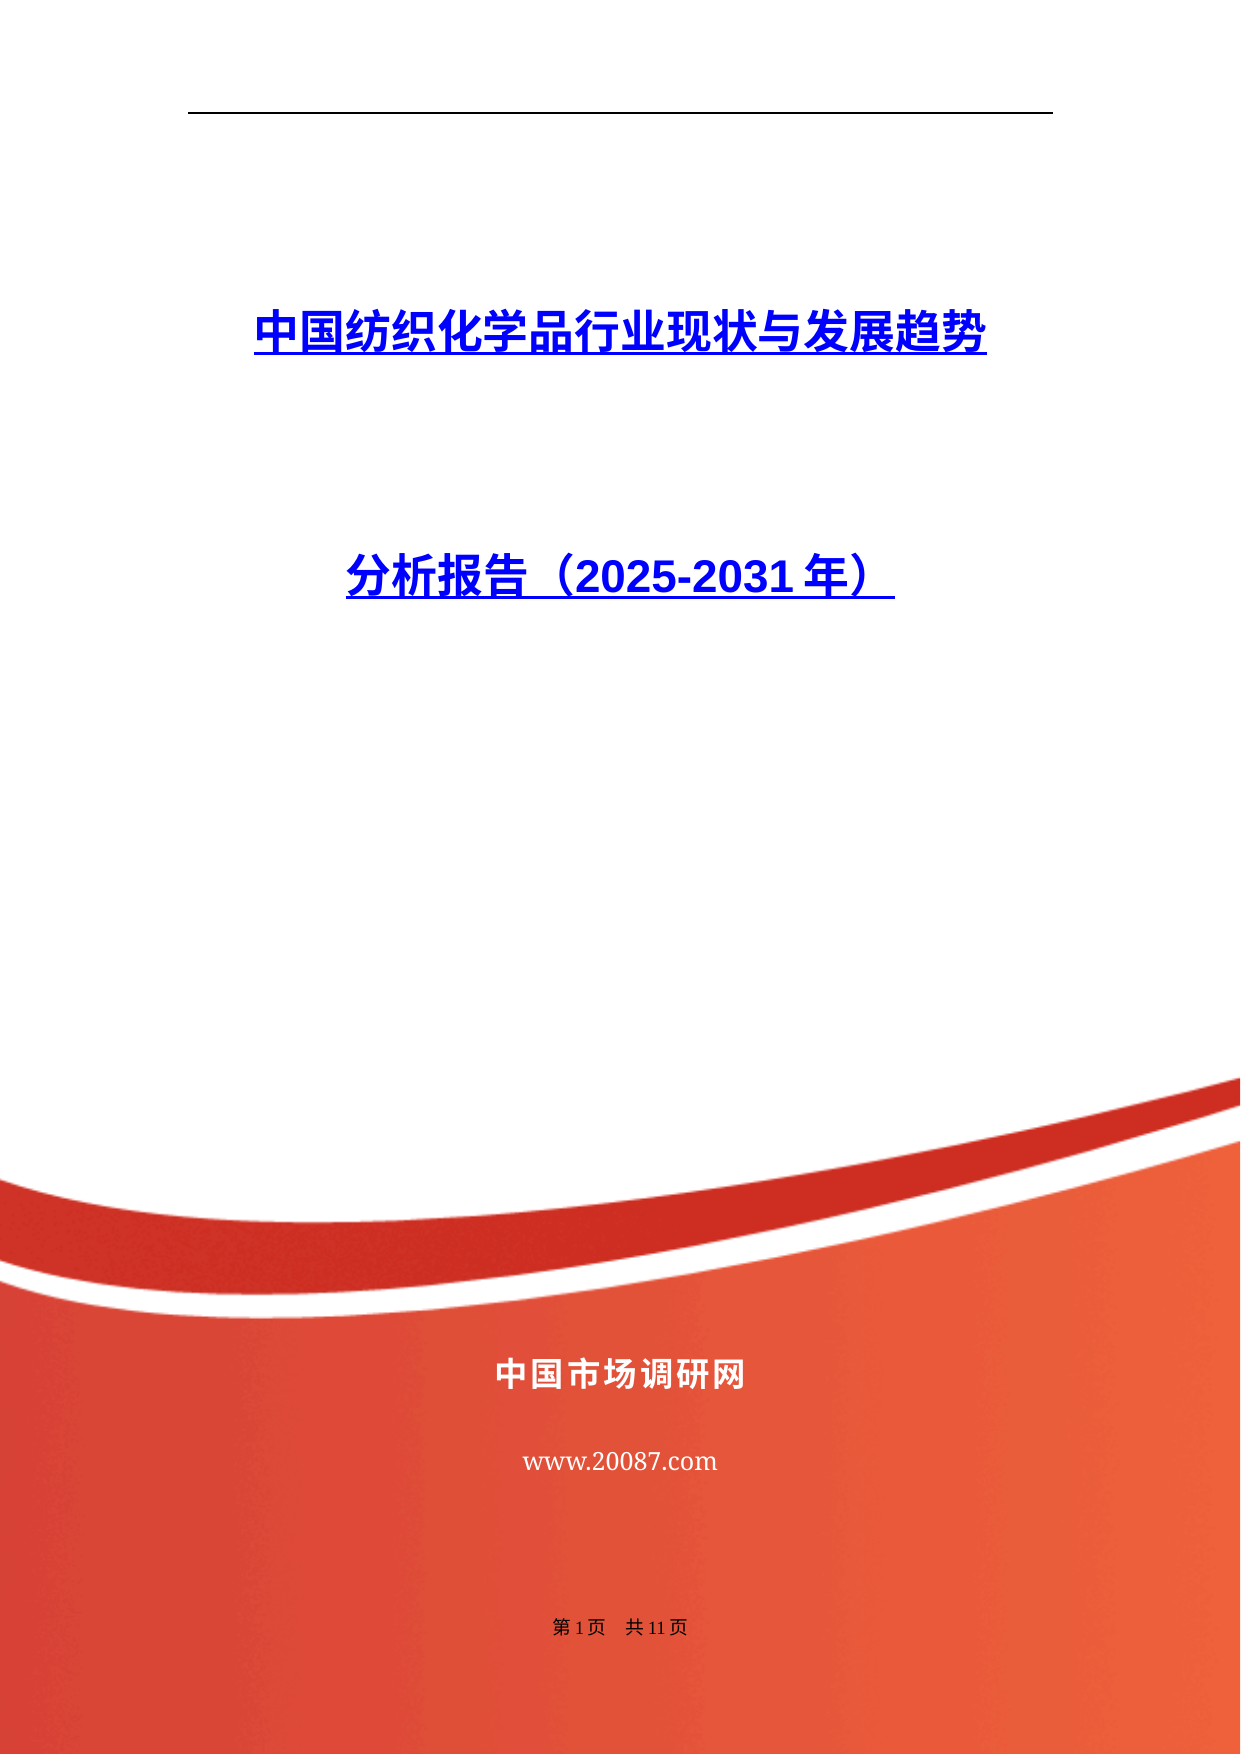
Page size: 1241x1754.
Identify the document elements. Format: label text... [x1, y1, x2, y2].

subtitle 中国市场调研网 [187, 1339, 1053, 1404]
text www.20087.com [187, 1428, 1053, 1493]
table_header 中国纺织化学品行业现状与发展趋势分析报告（2025-2031年） [188, 207, 1053, 773]
picture [0, 1006, 1241, 1754]
